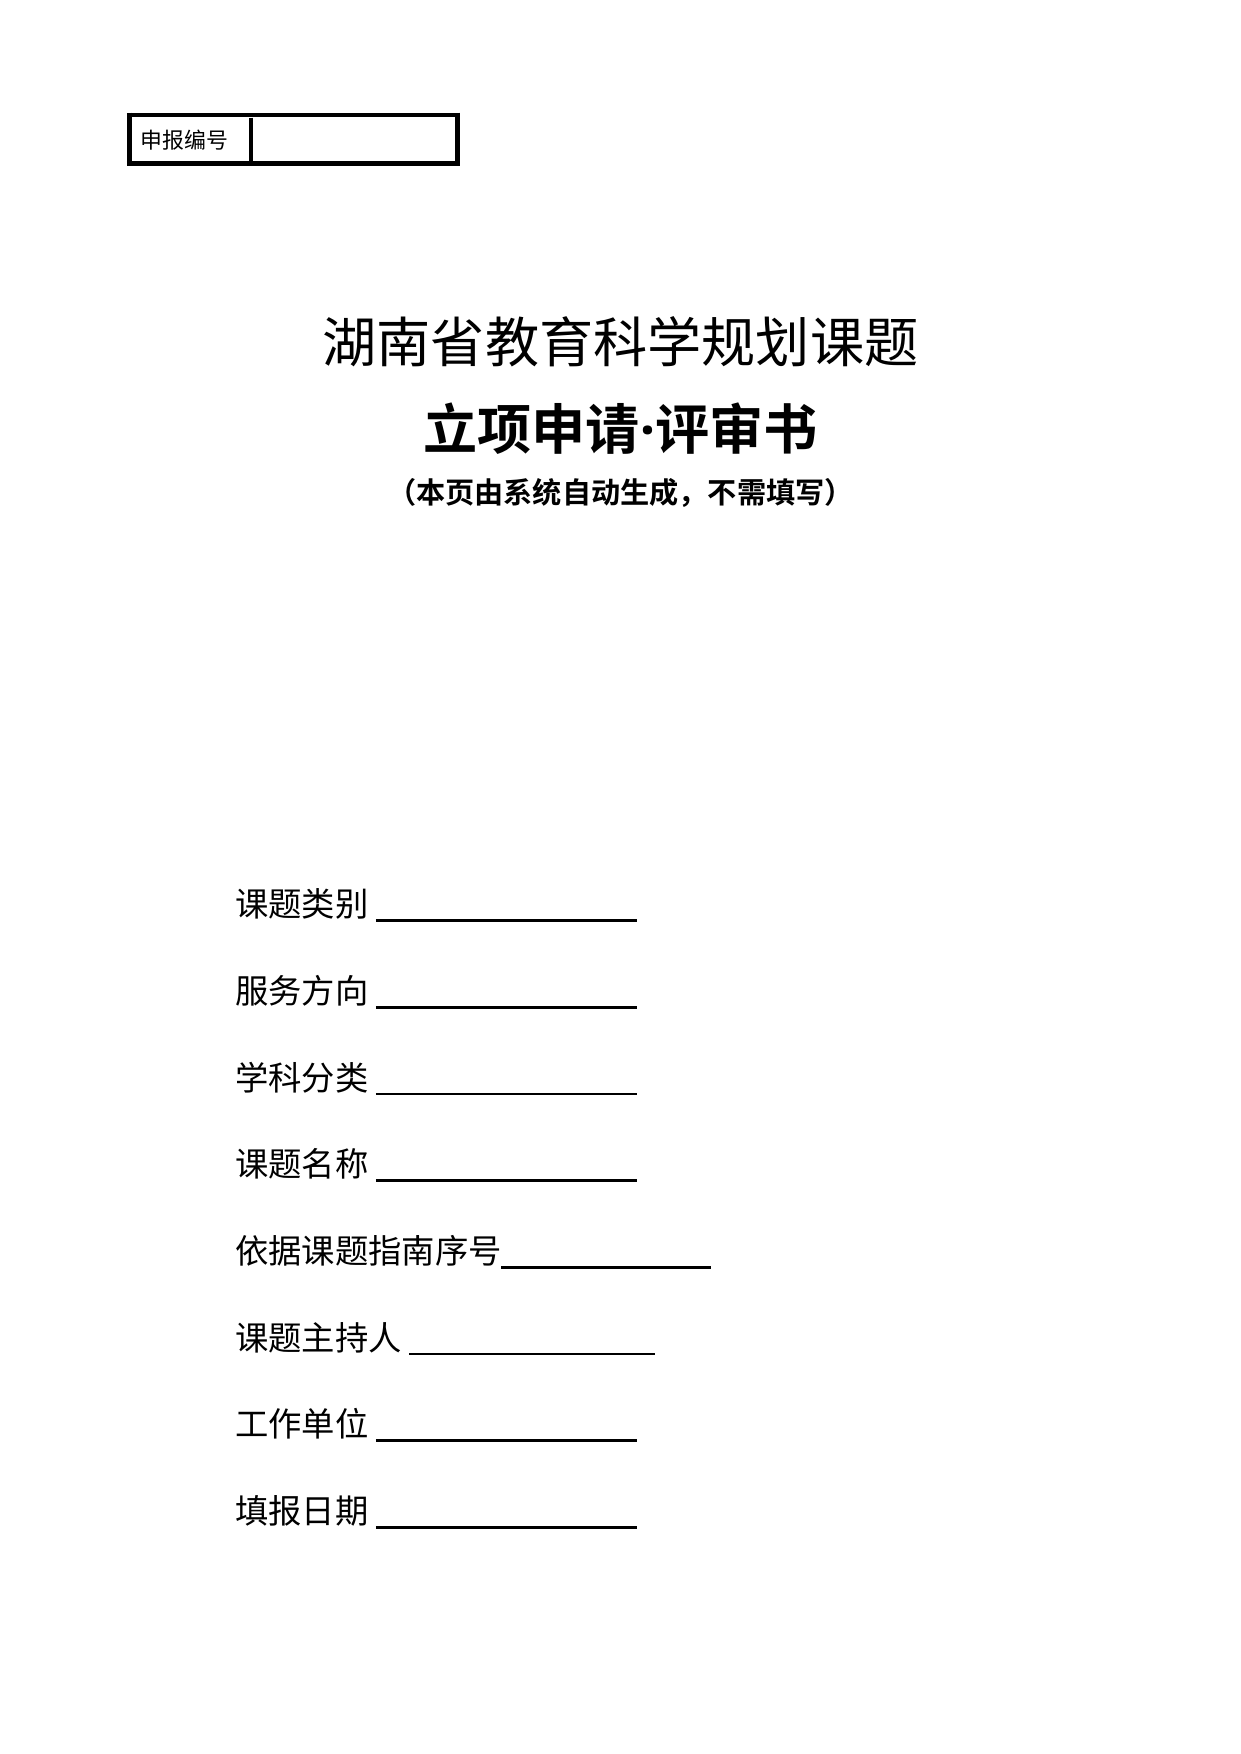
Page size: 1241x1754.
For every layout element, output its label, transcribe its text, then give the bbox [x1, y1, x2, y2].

table_header 申报编号 [132, 117, 251, 161]
text 工作单位 [118, 1379, 1122, 1466]
text 服务方向 [118, 946, 1122, 1032]
text 填报日期 [118, 1466, 1122, 1552]
text 立项申请·评审书 [118, 382, 1122, 469]
text 课题名称 [118, 1119, 1122, 1206]
text 课题类别 [118, 859, 1122, 946]
table_header [253, 117, 455, 161]
text 学科分类 [118, 1032, 1122, 1119]
text 课题主持人 [118, 1292, 1122, 1379]
text 湖南省教育科学规划课题 [118, 296, 1122, 382]
text （本页由系统自动生成，不需填写） [118, 469, 1122, 512]
text 依据课题指南序号 [118, 1206, 1122, 1292]
